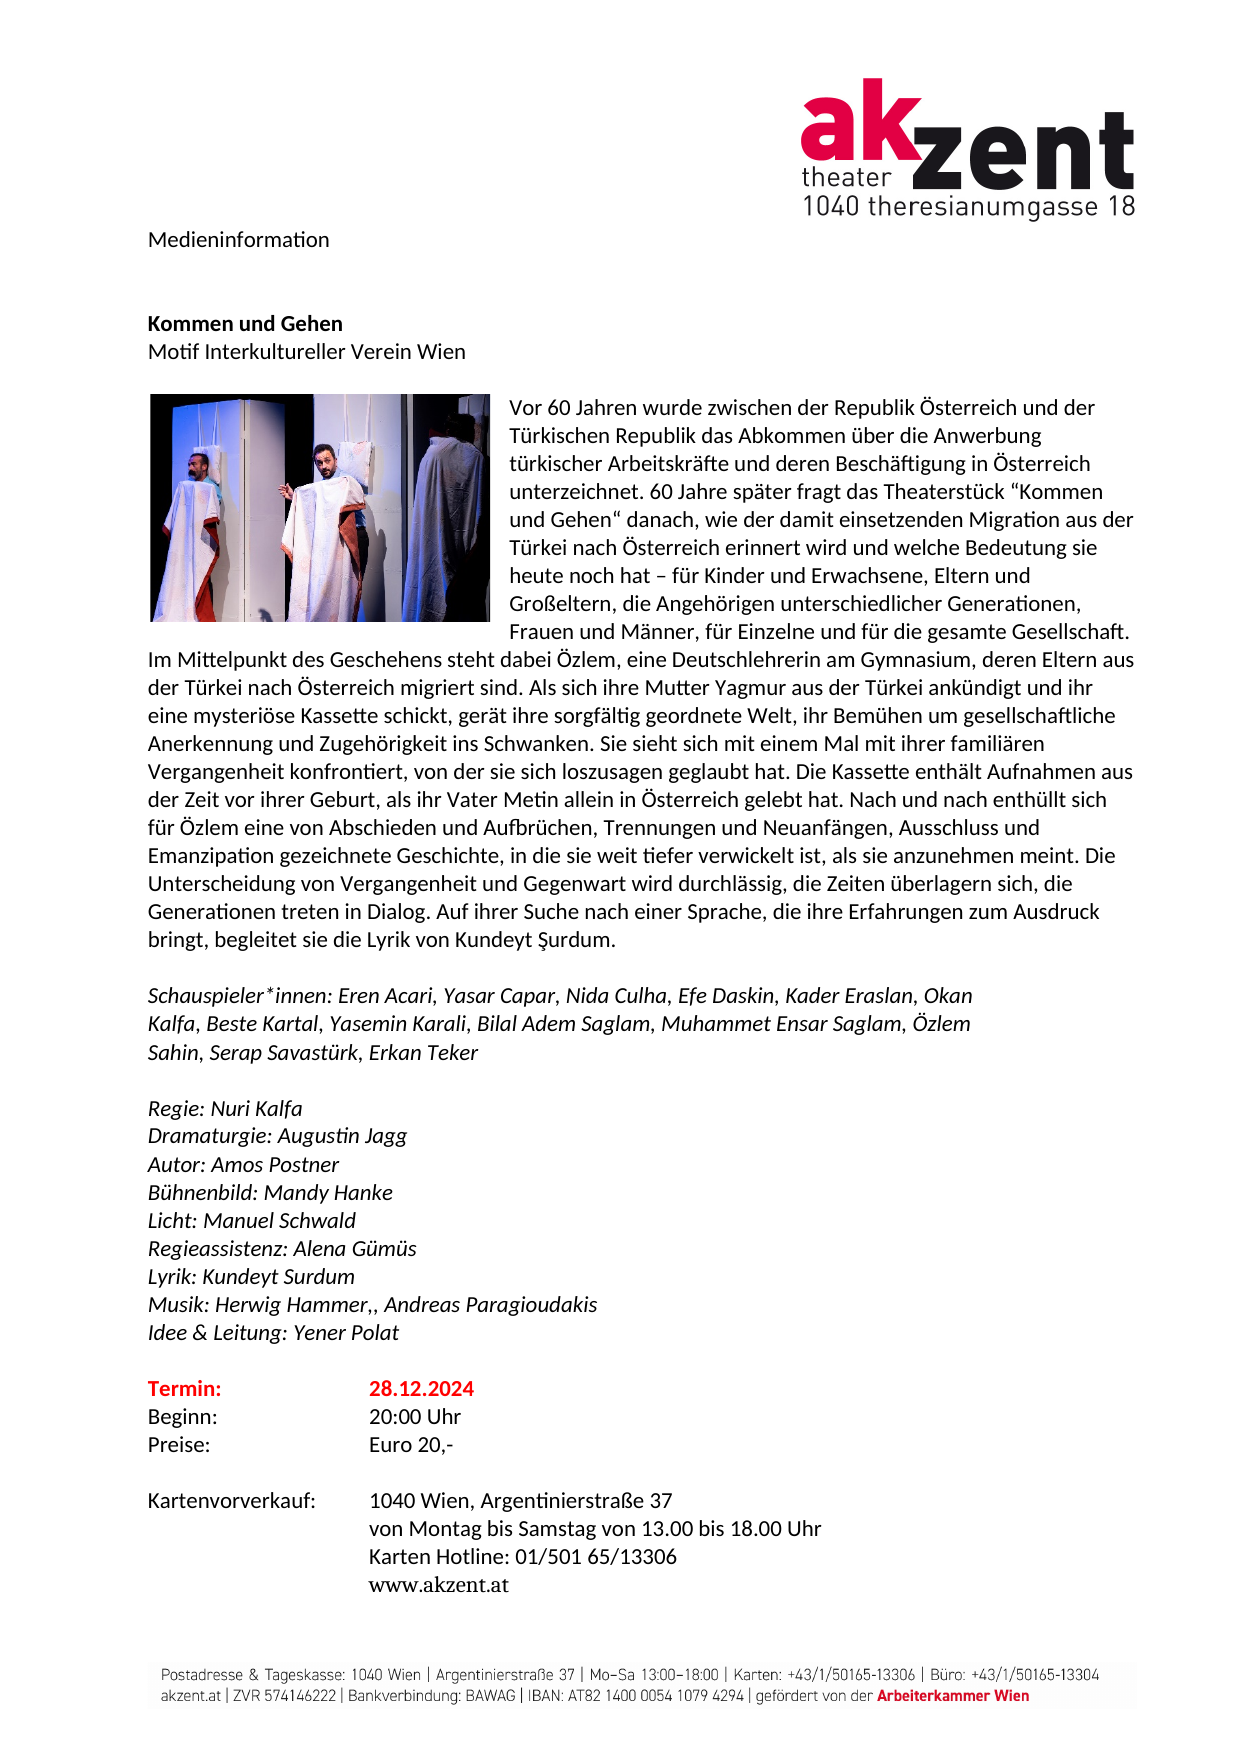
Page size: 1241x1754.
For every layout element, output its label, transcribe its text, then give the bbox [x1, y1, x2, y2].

picture [796, 73, 1138, 225]
text Beginn: 20:00 Uhr [148, 1402, 1137, 1430]
text Kartenvorverkauf: 1040 Wien, Argentinierstraße 37 von Montag bis Samstag von 13.00 bis 18.00 Uhr Karten Hotline: 01/501 65/13306 www.akzent.at [148, 1486, 1137, 1598]
text Termin: 28.12.2024 [148, 1374, 1137, 1402]
text Kalfa, Beste Kartal, Yasemin Karali, Bilal Adem Saglam, Muhammet Ensar Saglam, Özlem [148, 1009, 1137, 1038]
text Idee & Leitung: Yener Polat [148, 1318, 1137, 1346]
text Bühnenbild: Mandy Hanke [148, 1178, 1137, 1206]
picture [150, 394, 491, 622]
text Sahin, Serap Savastürk, Erkan Teker [148, 1038, 1137, 1066]
text Regieassistenz: Alena Gümüs [148, 1234, 1137, 1262]
text Preise: Euro 20,- [148, 1430, 1137, 1458]
text Regie: Nuri Kalfa [148, 1094, 1137, 1122]
text Schauspieler*innen: Eren Acari, Yasar Capar, Nida Culha, Efe Daskin, Kader Eraslan, Okan [148, 982, 1137, 1009]
text Musik: Herwig Hammer,, Andreas Paragioudakis [148, 1290, 1137, 1318]
picture [147, 1662, 1138, 1709]
text Autor: Amos Postner [148, 1150, 1137, 1178]
text Licht: Manuel Schwald [148, 1206, 1137, 1234]
text Dramaturgie: Augustin Jagg [148, 1122, 1137, 1150]
text Lyrik: Kundeyt Surdum [148, 1262, 1137, 1290]
text Kommen und Gehen Motif Interkultureller Verein Wien [148, 309, 1137, 365]
text Medieninformation [148, 225, 1137, 253]
text Im Mittelpunkt des Geschehens steht dabei Özlem, eine Deutschlehrerin am Gymnasium, deren Eltern aus der Türkei nach Österreich migriert sind. Als sich ihre Mutter Yagmur aus der Türkei ankündigt und ihr eine mysteriöse Kassette schickt, gerät ihre sorgfältig geordnete Welt, ihr Bemühen um gesellschaftliche Anerkennung und Zugehörigkeit ins Schwanken. Sie sieht sich mit einem Mal mit ihrer familiären Vergangenheit konfrontiert, von der sie sich loszusagen geglaubt hat. Die Kassette enthält Aufnahmen aus der Zeit vor ihrer Geburt, als ihr Vater Metin allein in Österreich gelebt hat. Nach und nach enthüllt sich für Özlem eine von Abschieden und Aufbrüchen, Trennungen und Neuanfängen, Ausschluss und Emanzipation gezeichnete Geschichte, in die sie weit tiefer verwickelt ist, als sie anzunehmen meint. Die Unterscheidung von Vergangenheit und Gegenwart wird durchlässig, die Zeiten überlagern sich, die Generationen treten in Dialog. Auf ihrer Suche nach einer Sprache, die ihre Erfahrungen zum Ausdruck bringt, begleitet sie die Lyrik von Kundeyt Şurdum. [148, 645, 1137, 953]
